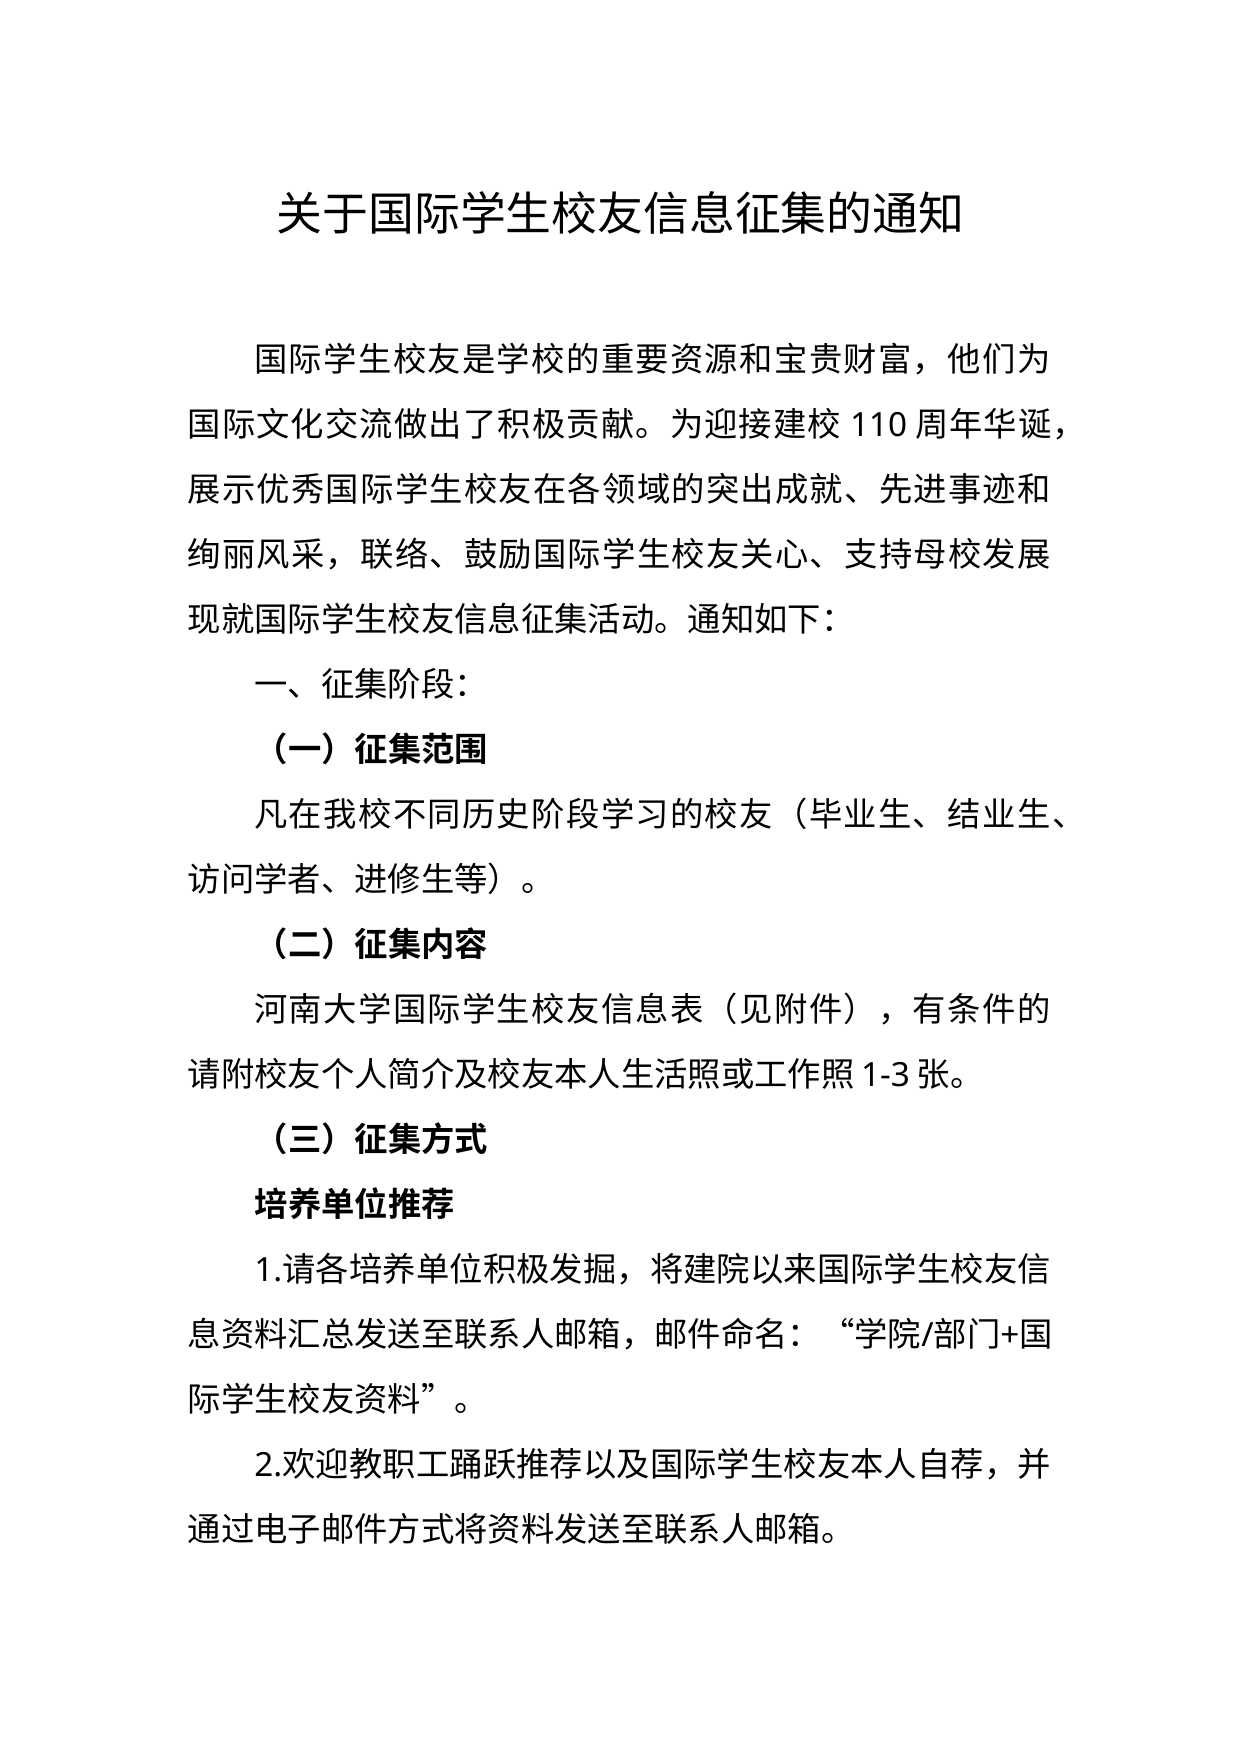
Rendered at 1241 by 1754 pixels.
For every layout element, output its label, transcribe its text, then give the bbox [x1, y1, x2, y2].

text 河南大学国际学生校友信息表（见附件），有条件的请附校友个人简介及校友本人生活照或工作照1-3张。 [187, 974, 1053, 1104]
text 2.欢迎教职工踊跃推荐以及国际学生校友本人自荐，并通过电子邮件方式将资料发送至联系人邮箱。 [187, 1429, 1053, 1559]
text （一）征集范围 [187, 714, 1053, 779]
text 凡在我校不同历史阶段学习的校友（毕业生、结业生、访问学者、进修生等）。 [187, 779, 1053, 909]
text 一、征集阶段： [187, 649, 1053, 714]
text 1.请各培养单位积极发掘，将建院以来国际学生校友信息资料汇总发送至联系人邮箱，邮件命名：“学院/部门+国际学生校友资料”。 [187, 1234, 1053, 1429]
text 培养单位推荐 [187, 1169, 1053, 1234]
text （三）征集方式 [187, 1104, 1053, 1169]
text 国际学生校友是学校的重要资源和宝贵财富，他们为国际文化交流做出了积极贡献。为迎接建校110周年华诞，展示优秀国际学生校友在各领域的突出成就、先进事迹和绚丽风采，联络、鼓励国际学生校友关心、支持母校发展。现就国际学生校友信息征集活动。通知如下： [187, 324, 1053, 649]
text 关于国际学生校友信息征集的通知 [187, 162, 1053, 259]
text （二）征集内容 [187, 909, 1053, 974]
